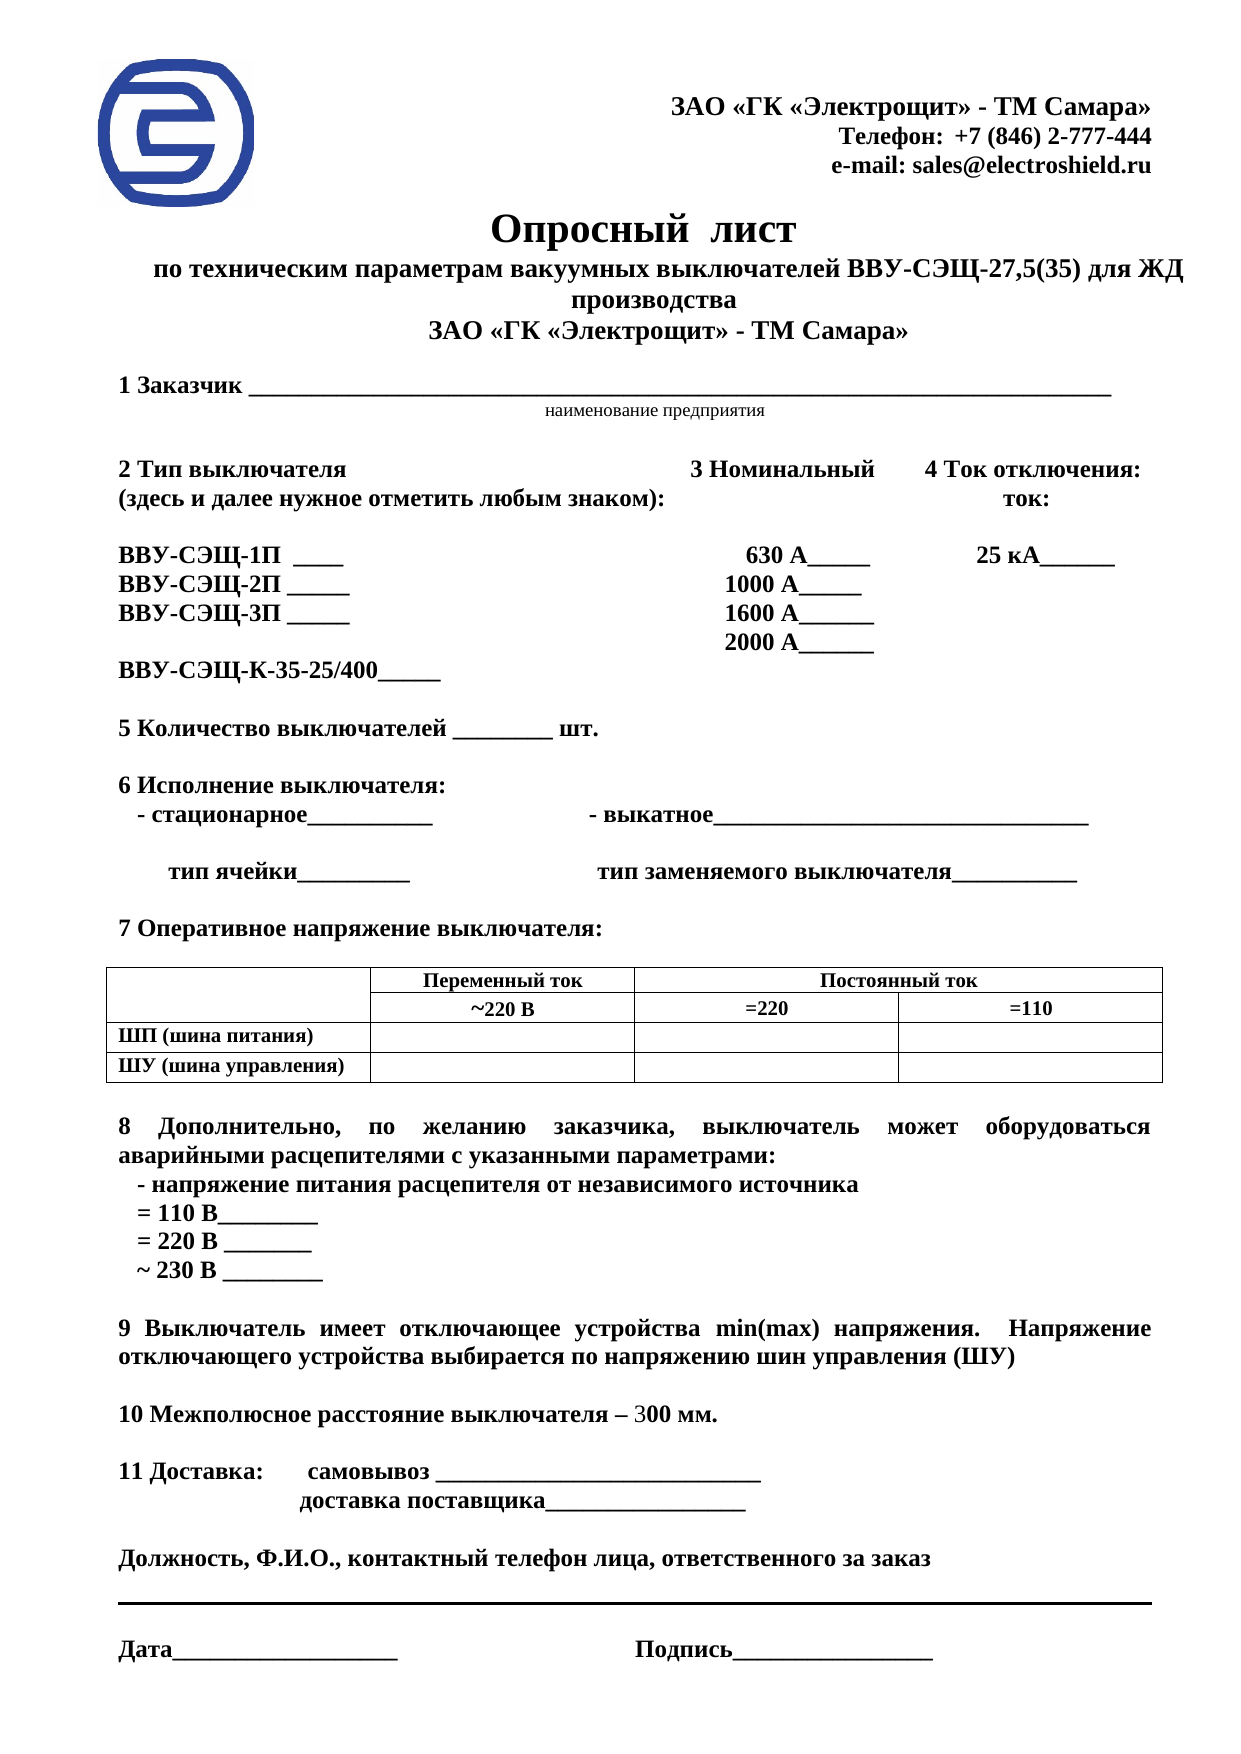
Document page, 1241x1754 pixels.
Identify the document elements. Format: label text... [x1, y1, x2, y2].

text 7 Оперативное напряжение выключателя: [118, 913, 1152, 942]
text e-mail: sales@electroshield.ru [254, 150, 1152, 179]
text = 110 В________ [118, 1198, 1152, 1226]
table_cell [371, 1023, 634, 1052]
table_cell ШУ (шина управления) [107, 1053, 370, 1082]
text Опросный лист [118, 204, 1152, 252]
text = 220 В _______ [118, 1226, 1152, 1255]
text ВВУ-СЭЩ-К-35-25/400_____ [118, 655, 1152, 684]
text - напряжение питания расцепителя от независимого источника [103, 1169, 1152, 1198]
text 5 Количество выключателей ________ шт. [118, 713, 1152, 742]
picture [97, 59, 254, 207]
text 11 Доставка: самовывоз __________________________ [118, 1456, 1152, 1485]
table_cell [371, 1053, 634, 1082]
text ~ 230 В ________ [118, 1255, 1152, 1284]
table_header [107, 968, 370, 1022]
table_cell ШП (шина питания) [107, 1023, 370, 1052]
text тип ячейки_________ тип заменяемого выключателя__________ [118, 856, 1152, 884]
text 6 Исполнение выключателя: [118, 770, 1152, 799]
text доставка поставщика________________ [118, 1485, 1152, 1514]
text ЗАО «ГК «Электрощит» - ТМ Самара» [254, 90, 1152, 121]
text - стационарное__________ - выкатное______________________________ [118, 799, 1152, 828]
table_cell =110 [899, 993, 1162, 1022]
text 10 Межполюсное расстояние выключателя – . [118, 1399, 1152, 1428]
table_cell =220 [635, 993, 898, 1022]
table_cell [899, 1023, 1162, 1052]
table_cell ~220 В [371, 993, 634, 1022]
text 1 Заказчик _____________________________________________________________________ [118, 370, 1152, 399]
table_cell [899, 1053, 1162, 1082]
text (здесь и далее нужное отметить любым знаком): ток: [118, 483, 1152, 512]
text ВВУ-СЭЩ-2П _____ 1000 А_____ [118, 569, 1152, 598]
text ЗАО «ГК «Электрощит» - ТМ Самара» [118, 314, 1189, 345]
text 8 Дополнительно, по желанию заказчика, выключатель может оборудоваться аварийными расцепителями с указанными параметрами: [118, 1111, 1152, 1169]
table_cell [635, 1023, 898, 1052]
text по техническим параметрам вакуумных выключателей ВВУ-СЭЩ-27,5(35) для ЖД производства [118, 252, 1189, 314]
table_header Переменный ток [371, 968, 634, 992]
text наименование предприятия [118, 399, 1152, 421]
text 2000 А______ [118, 627, 1152, 655]
text 2 Тип выключателя 3 Номинальный 4 Ток отключения: [118, 454, 1152, 483]
table_header Постоянный ток [635, 968, 1162, 992]
text 9 Выключатель имеет отключающее устройства min(max) напряжения. Напряжение отключающего устройства выбирается по напряжению шин управления (ШУ) [118, 1313, 1152, 1370]
text Дата__________________ Подпись________________ [118, 1634, 1208, 1663]
table_cell [635, 1053, 898, 1082]
text Телефон: +7 (846) 2-777-444 [254, 121, 1152, 150]
text ВВУ-СЭЩ-1П ____ 630 А_____ 25 кА______ [118, 540, 1152, 569]
text ВВУ-СЭЩ-3П _____ 1600 А______ [118, 598, 1152, 627]
text Должность, Ф.И.О., контактный телефон лица, ответственного за заказ [118, 1543, 1208, 1571]
